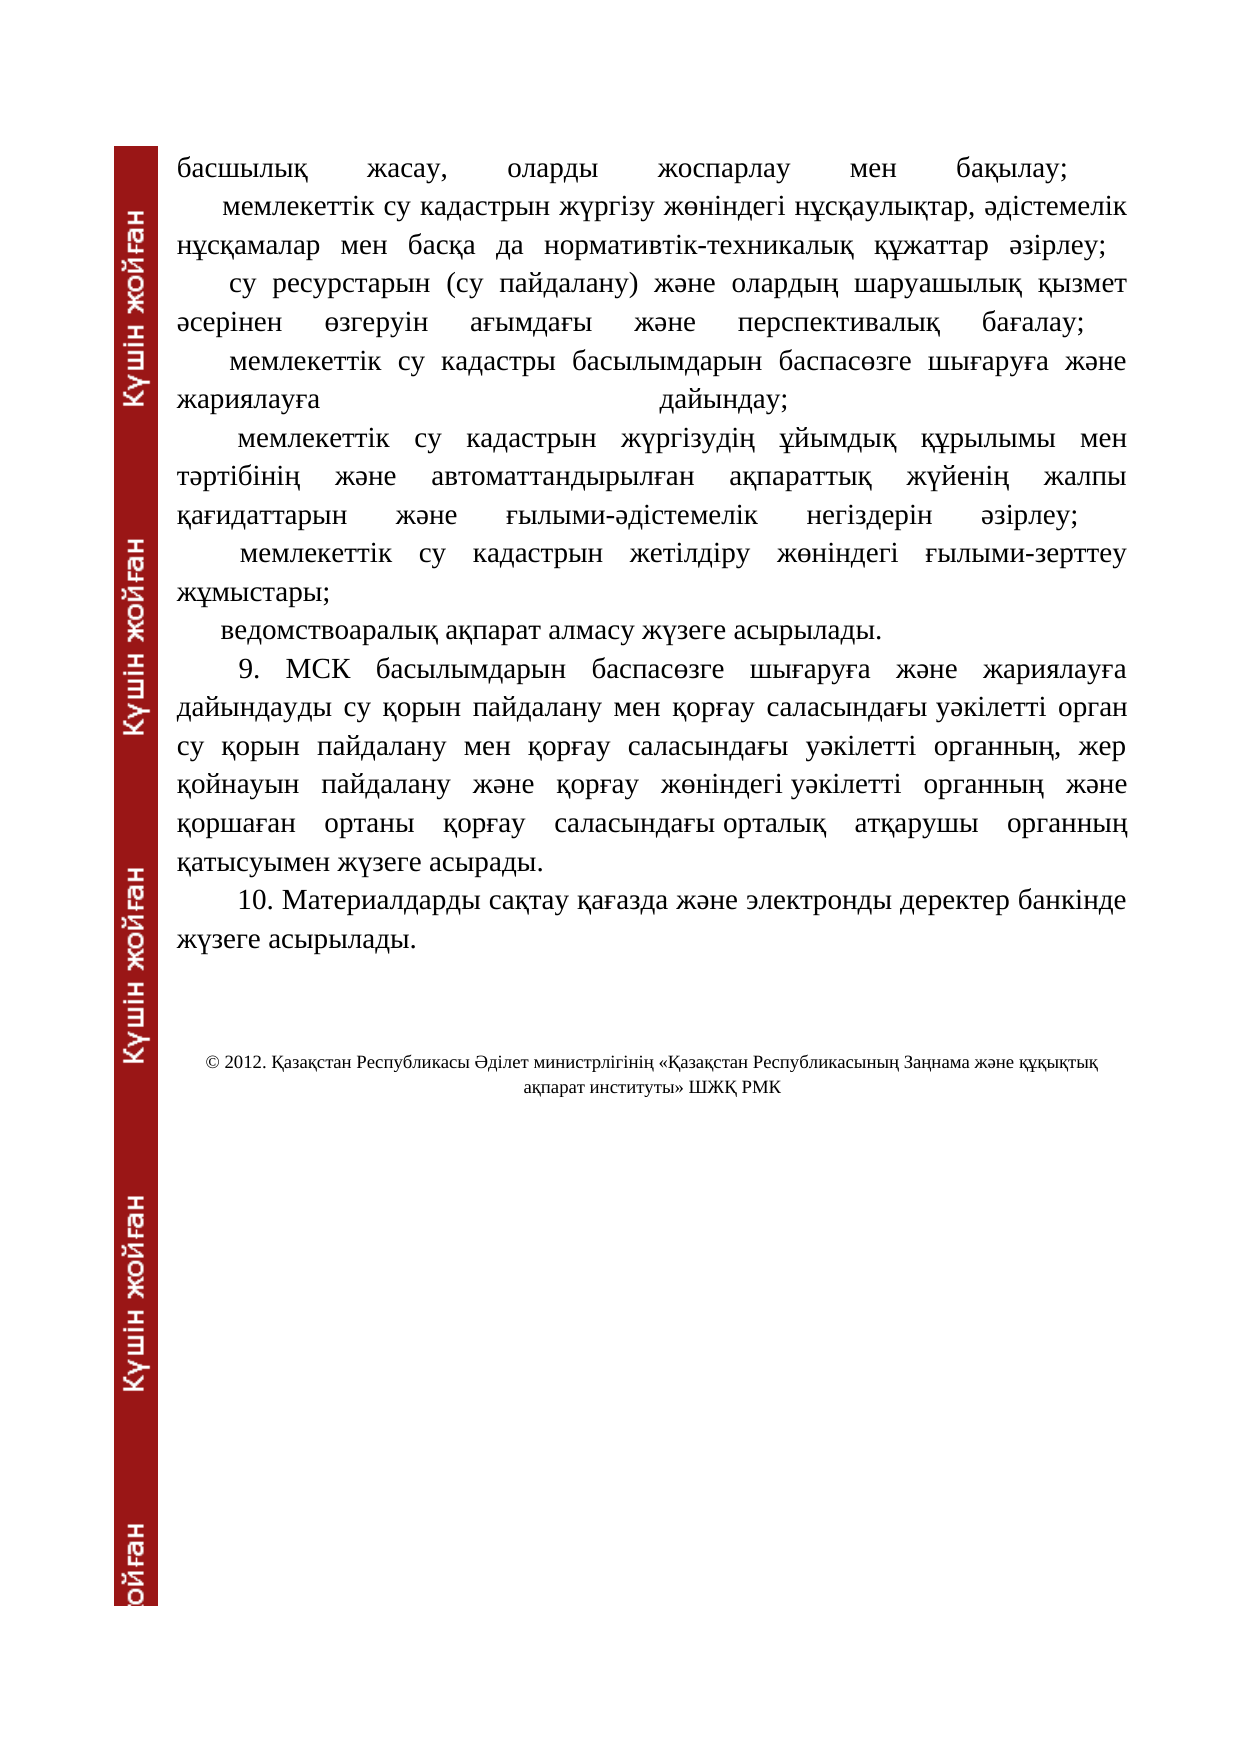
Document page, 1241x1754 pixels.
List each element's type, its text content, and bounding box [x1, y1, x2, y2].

text 10. Материалдарды сақтау қағазда және электронды деректер банкiнде жүзеге асырылады. [112, 882, 1128, 954]
picture [114, 877, 158, 882]
picture [114, 646, 158, 651]
text © 2012. Қазақстан Республикасы Әділет министрлігінің «Қазақстан Республикасының Заңнама және құқықтық ақпарат институты» ШЖҚ РМК [112, 1051, 1128, 1097]
picture [114, 954, 158, 1051]
text 9. МСК басылымдарын баспасөзге шығаруға және жариялауға дайындауды су қорын пайдалану мен қорғау саласындағы уәкiлеттi орган су қорын пайдалану мен қорғау саласындағы уәкiлеттi органның, жер қойнауын пайдалану және қорғау жөнiндегi уәкілетті органның және қоршаған ортаны қорғау саласындағы орталық атқарушы органның қатысуымен жүзеге асырады. [112, 651, 1128, 877]
picture [114, 146, 158, 150]
picture [114, 1097, 158, 1606]
